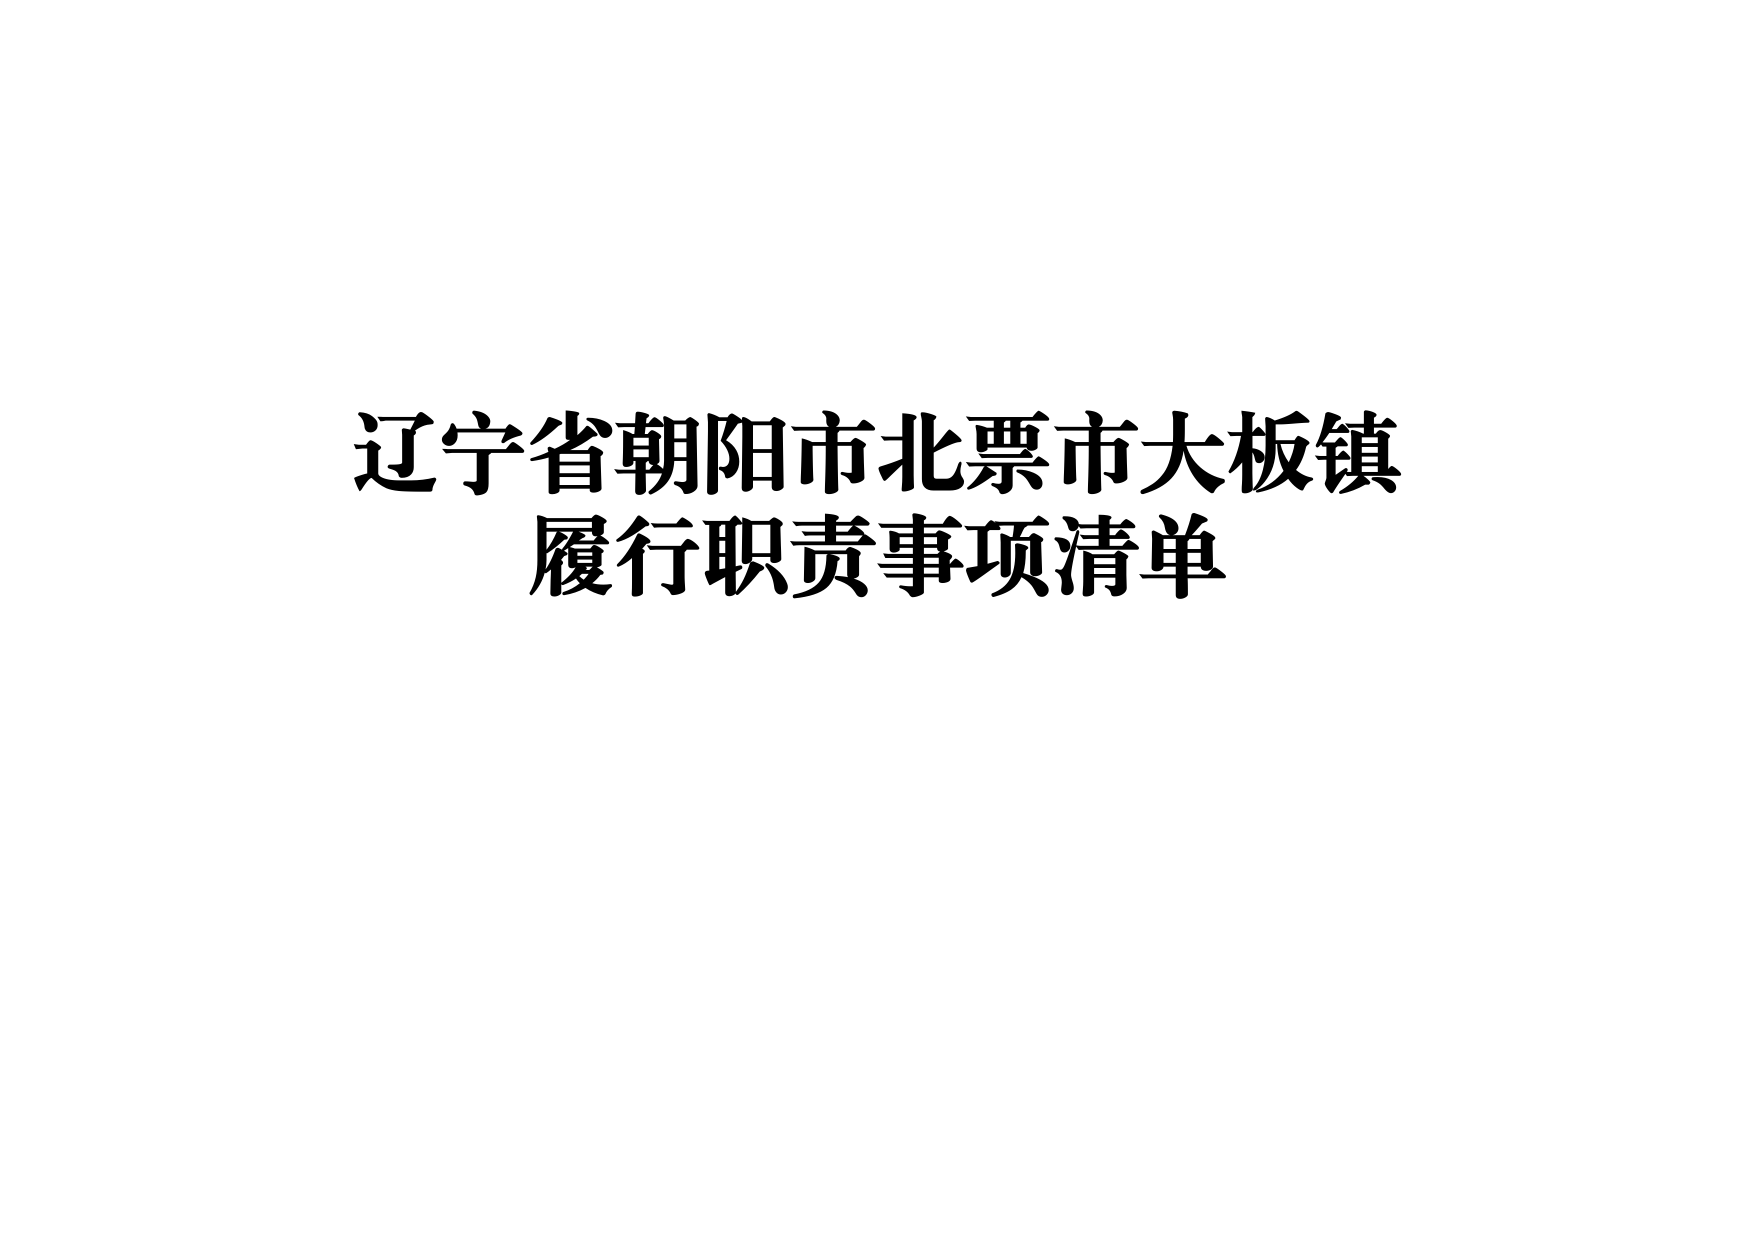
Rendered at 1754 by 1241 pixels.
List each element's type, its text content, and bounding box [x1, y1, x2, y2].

text 履行职责事项清单 [148, 510, 1606, 612]
text 辽宁省朝阳市北票市大板镇 [148, 408, 1606, 510]
